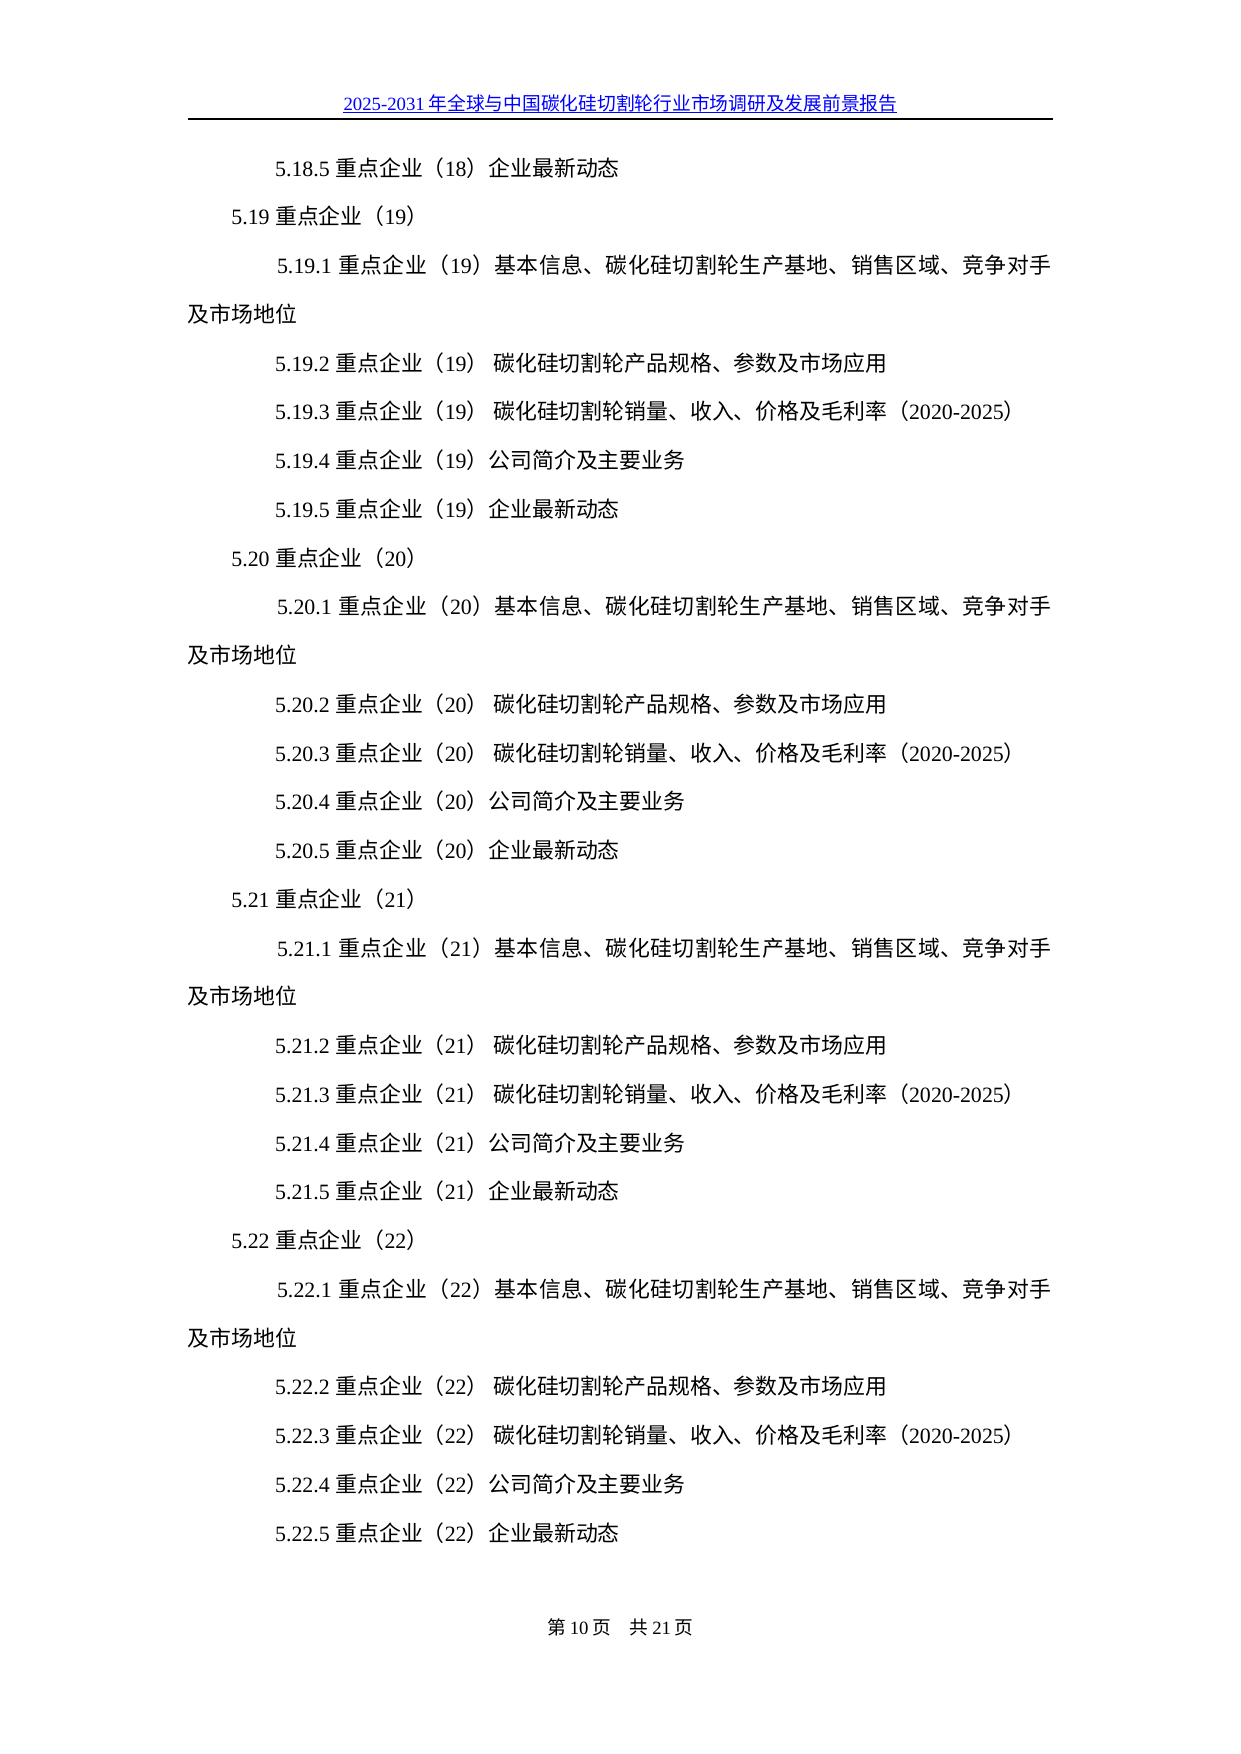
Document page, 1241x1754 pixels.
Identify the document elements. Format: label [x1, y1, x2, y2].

text [187, 150, 1053, 1548]
